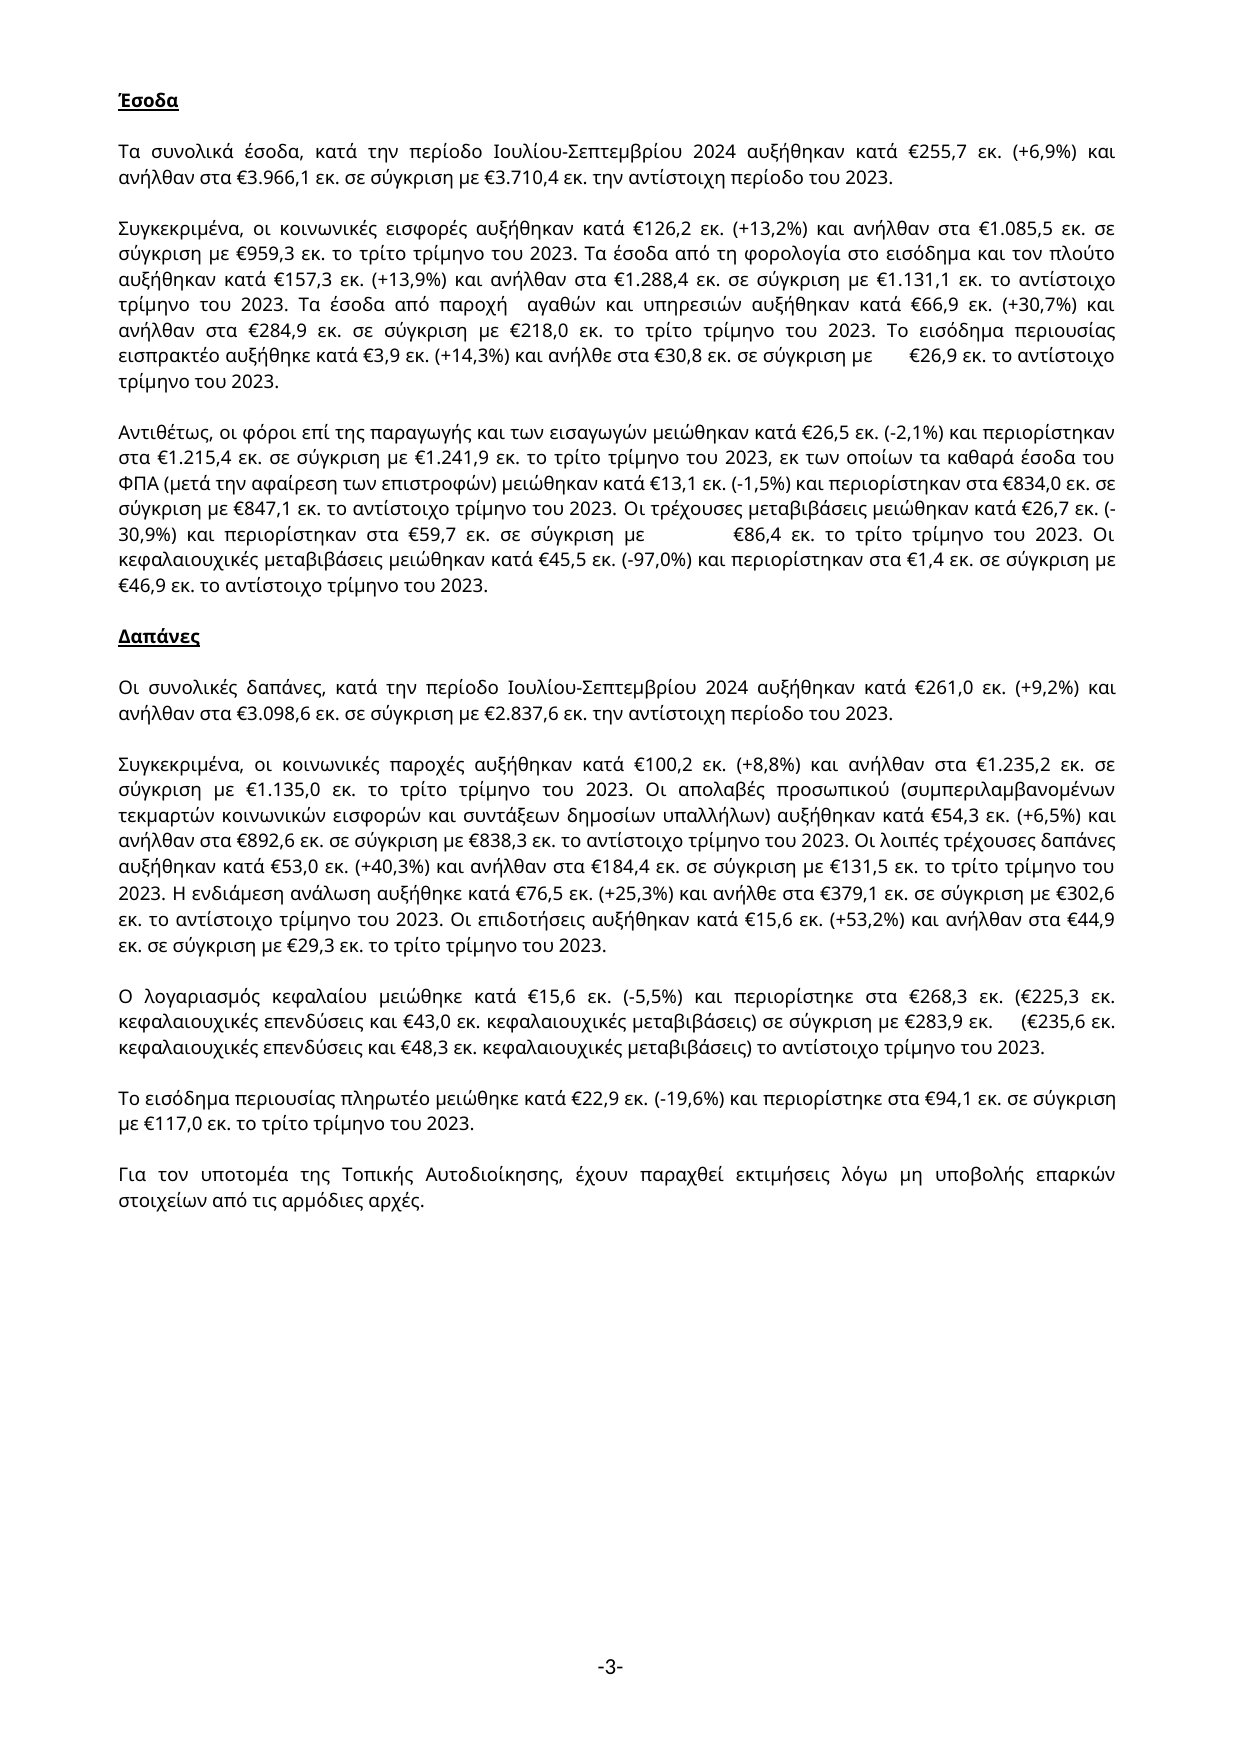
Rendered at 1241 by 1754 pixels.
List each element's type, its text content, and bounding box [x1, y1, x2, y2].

text Συγκεκριμένα, οι κοινωνικές παροχές αυξήθηκαν κατά €100,2 εκ. (+8,8%) και ανήλθαν στα €1.235,2 εκ. σε σύγκριση με €1.135,0 εκ. το τρίτο τρίμηνο του 2023. Οι απολαβές προσωπικού (συμπεριλαμβανομένων τεκμαρτών κοινωνικών εισφορών και συντάξεων δημοσίων υπαλλήλων) αυξήθηκαν κατά €54,3 εκ. (+6,5%) και ανήλθαν στα €892,6 εκ. σε σύγκριση με €838,3 εκ. το αντίστοιχο τρίμηνο του 2023. Οι λοιπές τρέχουσες δαπάνες αυξήθηκαν κατά €53,0 εκ. (+40,3%) και ανήλθαν στα €184,4 εκ. σε σύγκριση με €131,5 εκ. το τρίτο τρίμηνο του 2023. Η ενδιάμεση ανάλωση αυξήθηκε κατά €76,5 εκ. (+25,3%) και ανήλθε στα €379,1 εκ. σε σύγκριση με €302,6 εκ. το αντίστοιχο τρίμηνο του 2023. Οι επιδοτήσεις αυξήθηκαν κατά €15,6 εκ. (+53,2%) και ανήλθαν στα €44,9 εκ. σε σύγκριση με €29,3 εκ. το τρίτο τρίμηνο του 2023. [118, 751, 1117, 958]
text Τα συνολικά έσοδα, κατά την περίοδο Ιουλίου-Σεπτεμβρίου 2024 αυξήθηκαν κατά €255,7 εκ. (+6,9%) και ανήλθαν στα €3.966,1 εκ. σε σύγκριση με €3.710,4 εκ. την αντίστοιχη περίοδο του 2023. [118, 138, 1117, 189]
text Συγκεκριμένα, οι κοινωνικές εισφορές αυξήθηκαν κατά €126,2 εκ. (+13,2%) και ανήλθαν στα €1.085,5 εκ. σε σύγκριση με €959,3 εκ. το τρίτο τρίμηνο του 2023. Τα έσοδα από τη φορολογία στο εισόδημα και τον πλούτο αυξήθηκαν κατά €157,3 εκ. (+13,9%) και ανήλθαν στα €1.288,4 εκ. σε σύγκριση με €1.131,1 εκ. το αντίστοιχο τρίμηνο του 2023. Τα έσοδα από παροχή αγαθών και υπηρεσιών αυξήθηκαν κατά €66,9 εκ. (+30,7%) και ανήλθαν στα €284,9 εκ. σε σύγκριση με €218,0 εκ. το τρίτο τρίμηνο του 2023. Το εισόδημα περιουσίας εισπρακτέο αυξήθηκε κατά €3,9 εκ. (+14,3%) και ανήλθε στα €30,8 εκ. σε σύγκριση με €26,9 εκ. το αντίστοιχο τρίμηνο του 2023. [118, 215, 1117, 394]
text Ο λογαριασμός κεφαλαίου μειώθηκε κατά €15,6 εκ. (-5,5%) και περιορίστηκε στα €268,3 εκ. (€225,3 εκ. κεφαλαιουχικές επενδύσεις και €43,0 εκ. κεφαλαιουχικές μεταβιβάσεις) σε σύγκριση με €283,9 εκ. (€235,6 εκ. κεφαλαιουχικές επενδύσεις και €48,3 εκ. κεφαλαιουχικές μεταβιβάσεις) το αντίστοιχο τρίμηνο του 2023. [118, 983, 1117, 1060]
text Έσοδα [118, 87, 1117, 113]
text Για τον υποτομέα της Τοπικής Αυτοδιοίκησης, έχουν παραχθεί εκτιμήσεις λόγω μη υποβολής επαρκών στοιχείων από τις αρμόδιες αρχές. [118, 1162, 1117, 1213]
text Το εισόδημα περιουσίας πληρωτέο μειώθηκε κατά €22,9 εκ. (-19,6%) και περιορίστηκε στα €94,1 εκ. σε σύγκριση με €117,0 εκ. το τρίτο τρίμηνο του 2023. [118, 1085, 1117, 1136]
text Αντιθέτως, οι φόροι επί της παραγωγής και των εισαγωγών μειώθηκαν κατά €26,5 εκ. (-2,1%) και περιορίστηκαν στα €1.215,4 εκ. σε σύγκριση με €1.241,9 εκ. το τρίτο τρίμηνο του 2023, εκ των οποίων τα καθαρά έσοδα του ΦΠΑ (μετά την αφαίρεση των επιστροφών) μειώθηκαν κατά €13,1 εκ. (-1,5%) και περιορίστηκαν στα €834,0 εκ. σε σύγκριση με €847,1 εκ. το αντίστοιχο τρίμηνο του 2023. Oι τρέχουσες μεταβιβάσεις μειώθηκαν κατά €26,7 εκ. (-30,9%) και περιορίστηκαν στα €59,7 εκ. σε σύγκριση με €86,4 εκ. το τρίτο τρίμηνο του 2023. Οι κεφαλαιουχικές μεταβιβάσεις μειώθηκαν κατά €45,5 εκ. (-97,0%) και περιορίστηκαν στα €1,4 εκ. σε σύγκριση με €46,9 εκ. το αντίστοιχο τρίμηνο του 2023. [118, 419, 1117, 598]
text Δαπάνες [118, 623, 1117, 649]
text Οι συνολικές δαπάνες, κατά την περίοδο Ιουλίου-Σεπτεμβρίου 2024 αυξήθηκαν κατά €261,0 εκ. (+9,2%) και ανήλθαν στα €3.098,6 εκ. σε σύγκριση με €2.837,6 εκ. την αντίστοιχη περίοδο του 2023. [118, 674, 1117, 725]
